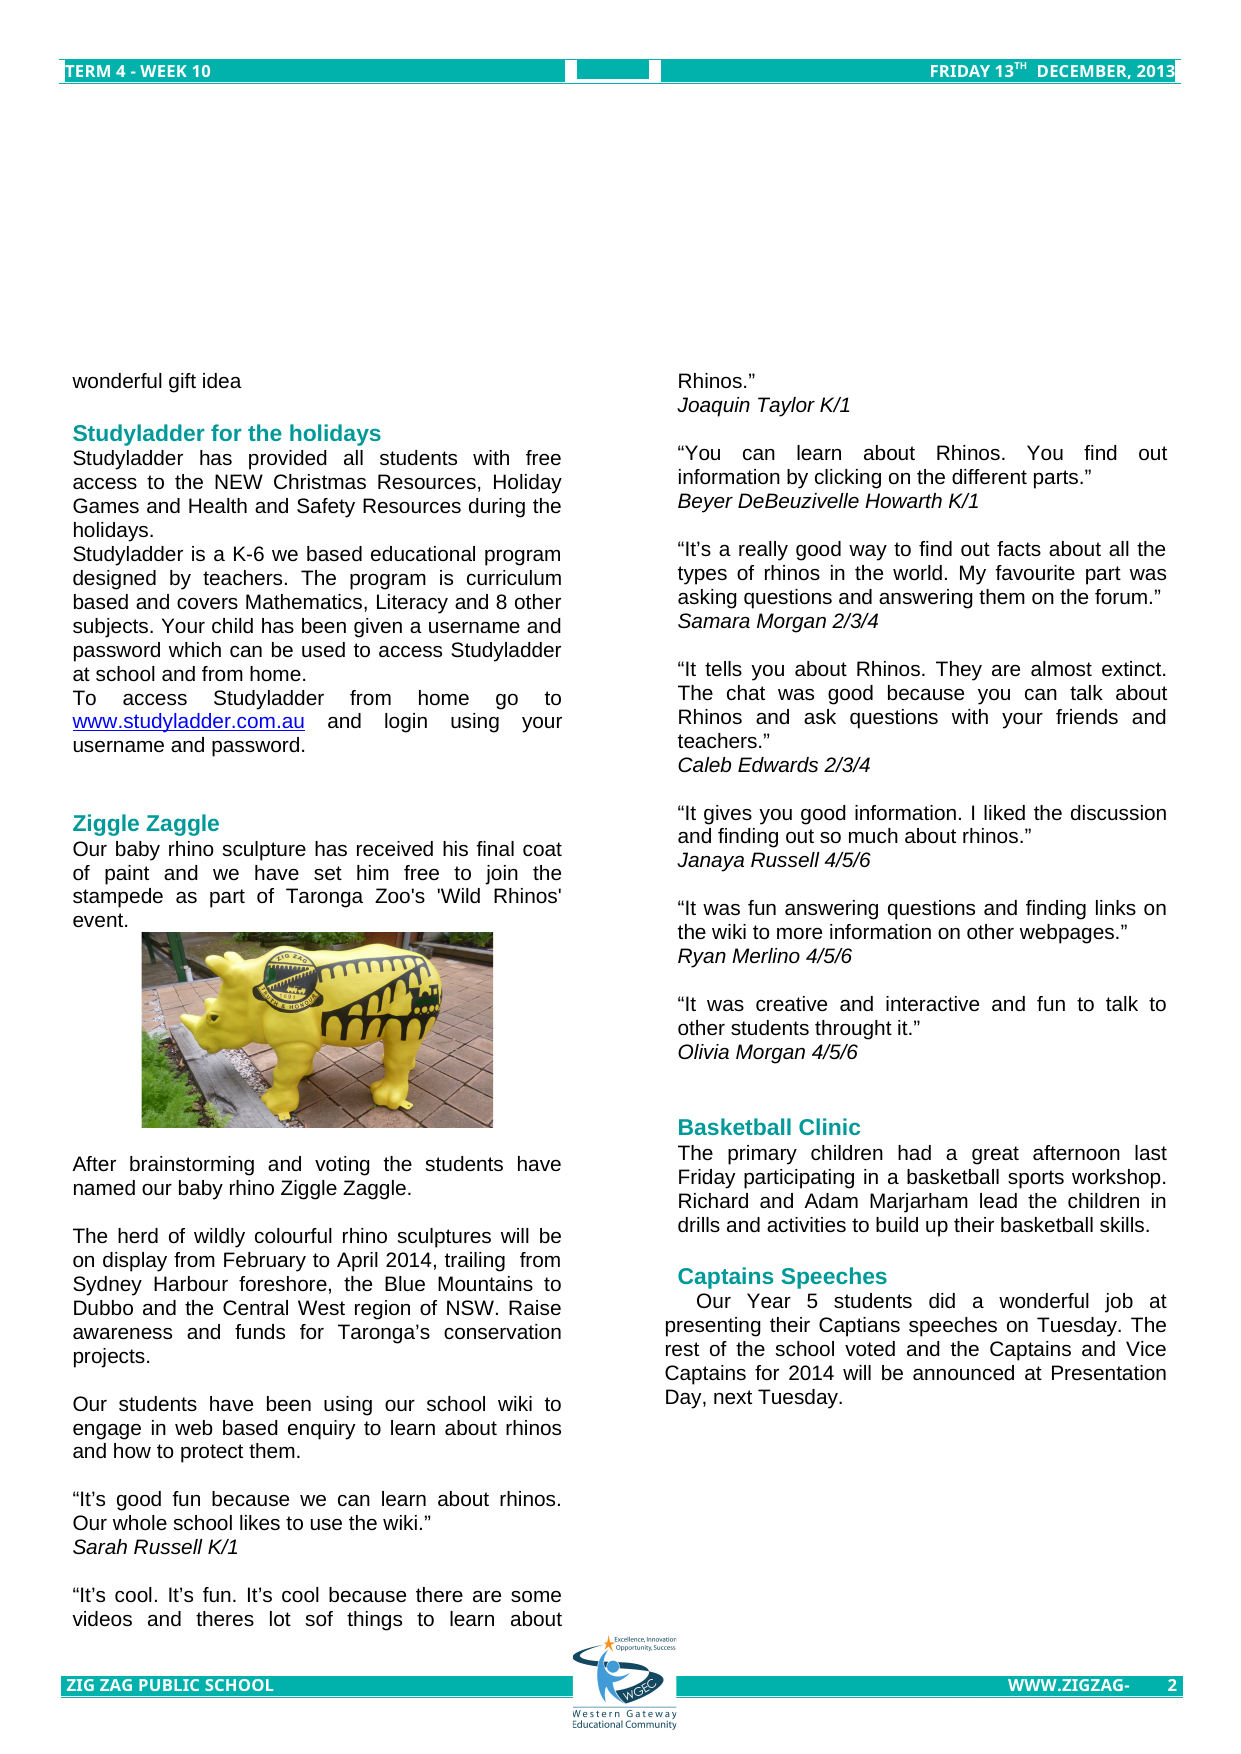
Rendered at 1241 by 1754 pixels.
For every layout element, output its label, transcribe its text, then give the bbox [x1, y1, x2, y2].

text Our students have been using our school wiki to engage in web based enquiry to learn about rhinos and how to protect them. [72, 1391, 562, 1463]
picture [141, 932, 494, 1128]
text “It’s cool. It’s fun. It’s cool because there are some videos and theres lot sof things to learn about Rhinos.” [72, 1583, 562, 1631]
text After brainstorming and voting the students have named our baby rhino Ziggle Zaggle. [72, 1152, 562, 1200]
text The primary children had a great afternoon last Friday participating in a basketball sports workshop. Richard and Adam Marjarham lead the children in drills and activities to build up their basketball skills. [677, 1141, 1168, 1236]
text “It was fun answering questions and finding links on the wiki to more information on other webpages.” [677, 896, 1168, 944]
text “It’s cool. It’s fun. It’s cool because there are some videos and theres lot sof things to learn about Rhinos.” [677, 369, 1168, 393]
picture [572, 1635, 677, 1730]
text Basketball Clinic [677, 1114, 1168, 1141]
text “You can learn about Rhinos. You find out information by clicking on the different parts.” [677, 441, 1168, 489]
text Ryan Merlino 4/5/6 [677, 944, 1168, 968]
text The herd of wildly colourful rhino sculptures will be on display from February to April 2014, trailing from Sydney Harbour foreshore, the Blue Mountains to Dubbo and the Central West region of NSW. Raise awareness and funds for Taronga’s conservation projects. [72, 1224, 562, 1367]
text Sarah Russell K/1 [72, 1535, 562, 1559]
text “It was creative and interactive and fun to talk to other students throught it.” [677, 992, 1168, 1040]
text Caleb Edwards 2/3/4 [677, 752, 1168, 776]
text “It gives you good information. I liked the discussion and finding out so much about rhinos.” [677, 800, 1168, 848]
text Captains Speeches [677, 1263, 1168, 1289]
text “It’s good fun because we can learn about rhinos. Our whole school likes to use the wiki.” [72, 1487, 562, 1535]
text Our Year 5 students did a wonderful job at presenting their Captians speeches on Tuesday. The rest of the school voted and the Captains and Vice Captains for 2014 will be announced at Presentation Day, next Tuesday. [664, 1289, 1168, 1409]
text “It tells you about Rhinos. They are almost extinct. The chat was good because you can talk about Rhinos and ask questions with your friends and teachers.” [677, 657, 1168, 752]
text “It’s a really good way to find out facts about all the types of rhinos in the world. My favourite part was asking questions and answering them on the forum.” [677, 537, 1168, 609]
text Janaya Russell 4/5/6 [677, 848, 1168, 872]
text Our baby rhino sculpture has received his final coat of paint and we have set him free to join the stampede as part of Taronga Zoo's 'Wild Rhinos' event. [72, 836, 562, 932]
text Olivia Morgan 4/5/6 [677, 1040, 1168, 1064]
text Joaquin Taylor K/1 [677, 393, 1168, 417]
text Studyladder for the holidays [72, 419, 562, 446]
text Beyer DeBeuzivelle Howarth K/1 [677, 489, 1168, 513]
text Samara Morgan 2/3/4 [677, 609, 1168, 633]
text Studyladder is a K-6 we based educational program designed by teachers. The program is curriculum based and covers Mathematics, Literacy and 8 other subjects. Your child has been given a username and password which can be used to access Studyladder at school and from home. [72, 542, 562, 685]
text Ziggle Zaggle [72, 810, 562, 836]
text Studyladder has provided all students with free access to the NEW Christmas Resources, Holiday Games and Health and Safety Resources during the holidays. [72, 446, 562, 542]
text To access Studyladder from home go to www.studyladder.com.au and login using your username and password. [72, 685, 562, 757]
